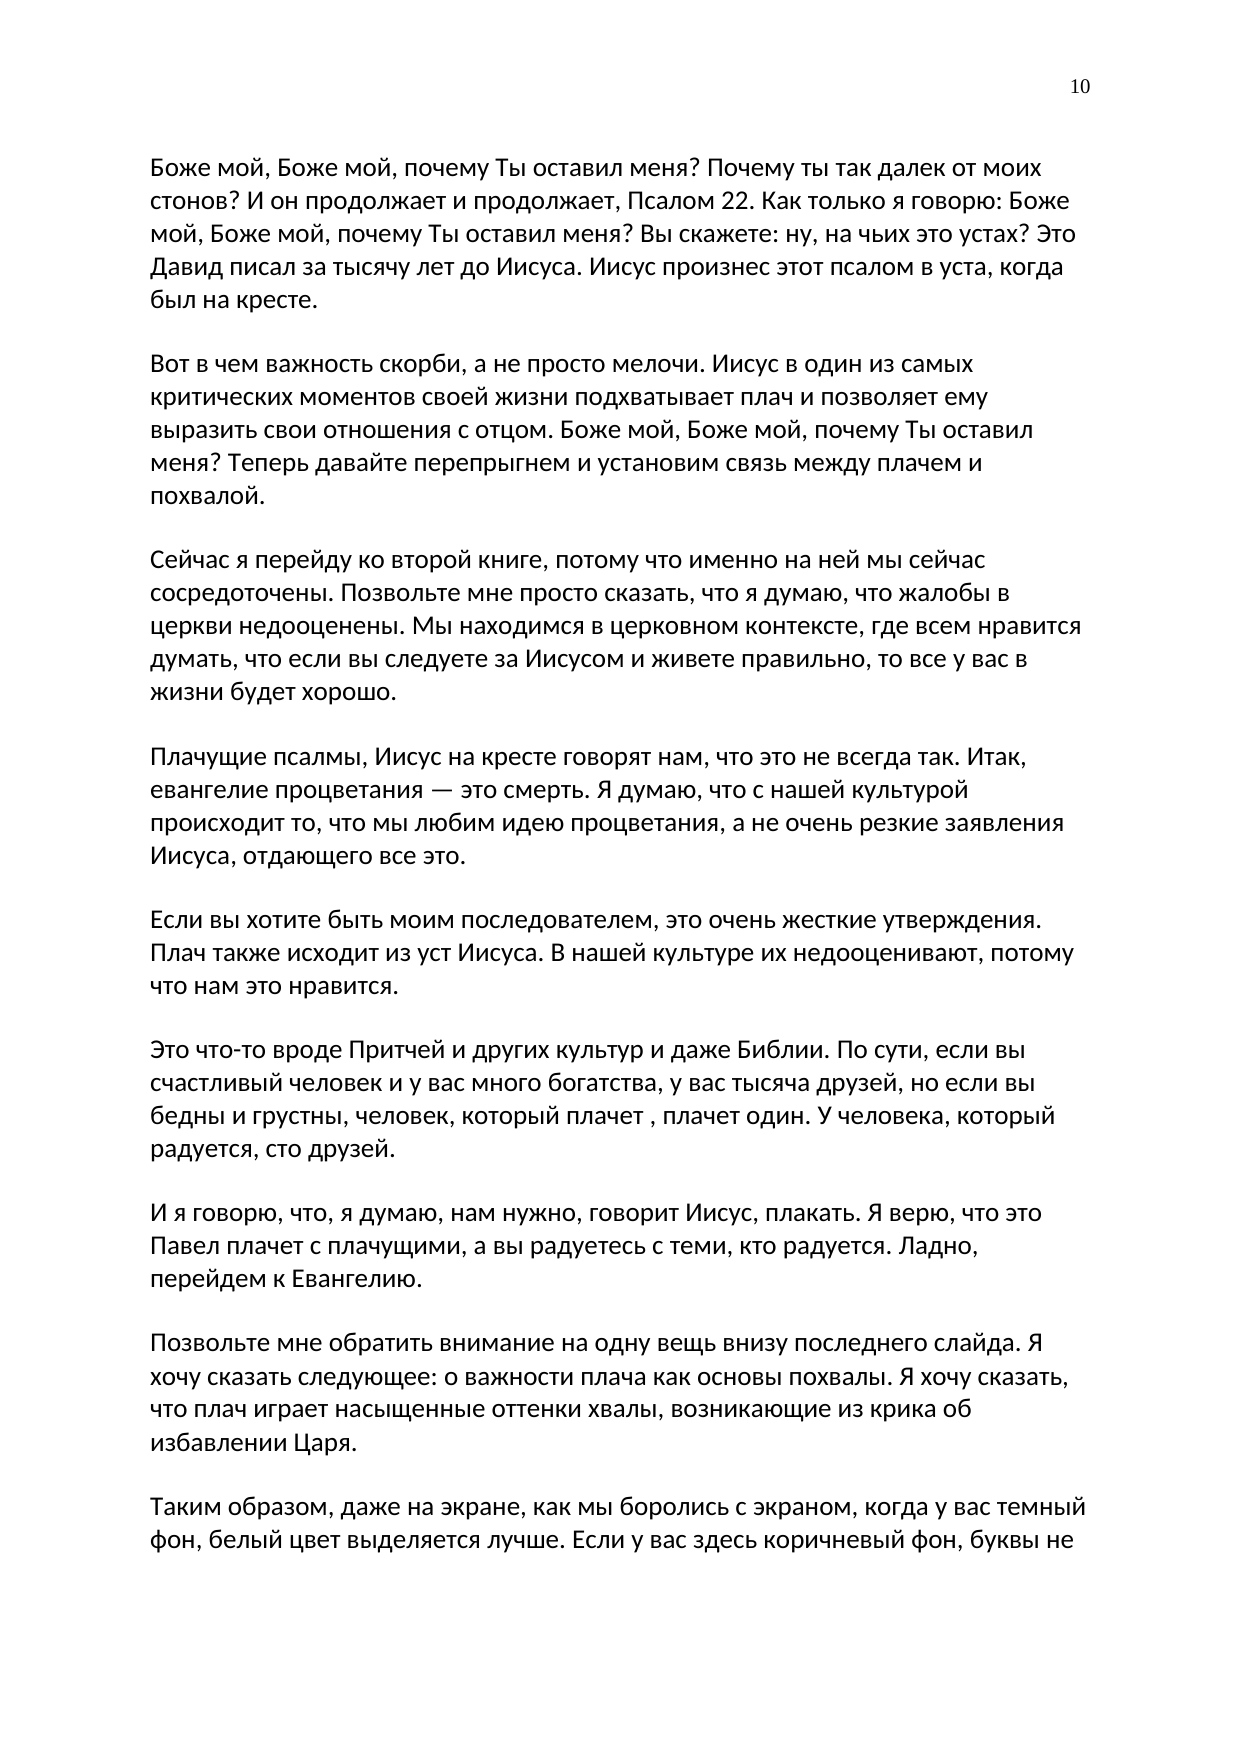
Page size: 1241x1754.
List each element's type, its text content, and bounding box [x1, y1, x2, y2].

text Если вы хотите быть моим последователем, это очень жесткие утверждения. Плач также исходит из уст Иисуса. В нашей культуре их недооценивают, потому что нам это нравится. [150, 902, 1090, 1001]
text Вот в чем важность скорби, а не просто мелочи. Иисус в один из самых критических моментов своей жизни подхватывает плач и позволяет ему выразить свои отношения с отцом. Боже мой, Боже мой, почему Ты оставил меня? Теперь давайте перепрыгнем и установим связь между плачем и похвалой. [150, 346, 1090, 511]
text Плачущие псалмы, Иисус на кресте говорят нам, что это не всегда так. Итак, евангелие процветания — это смерть. Я думаю, что с нашей культурой происходит то, что мы любим идею процветания, а не очень резкие заявления Иисуса, отдающего все это. [150, 739, 1090, 871]
text Позвольте мне обратить внимание на одну вещь внизу последнего слайда. Я хочу сказать следующее: о важности плача как основы похвалы. Я хочу сказать, что плач играет насыщенные оттенки хвалы, возникающие из крика об избавлении Царя. [150, 1326, 1090, 1458]
text Боже мой, Боже мой, почему Ты оставил меня? Почему ты так далек от моих стонов? И он продолжает и продолжает, Псалом 22. Как только я говорю: Боже мой, Боже мой, почему Ты оставил меня? Вы скажете: ну, на чьих это устах? Это Давид писал за тысячу лет до Иисуса. Иисус произнес этот псалом в уста, когда был на кресте. [150, 150, 1090, 315]
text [150, 1489, 1090, 1555]
text И я говорю, что, я думаю, нам нужно, говорит Иисус, плакать. Я верю, что это Павел плачет с плачущими, а вы радуетесь с теми, кто радуется. Ладно, перейдем к Евангелию. [150, 1195, 1090, 1294]
text Это что-то вроде Притчей и других культур и даже Библии. По сути, если вы счастливый человек и у вас много богатства, у вас тысяча друзей, но если вы бедны и грустны, человек, который плачет , плачет один. У человека, который радуется, сто друзей. [150, 1032, 1090, 1164]
text Сейчас я перейду ко второй книге, потому что именно на ней мы сейчас сосредоточены. Позвольте мне просто сказать, что я думаю, что жалобы в церкви недооценены. Мы находимся в церковном контексте, где всем нравится думать, что если вы следуете за Иисусом и живете правильно, то все у вас в жизни будет хорошо. [150, 542, 1090, 708]
